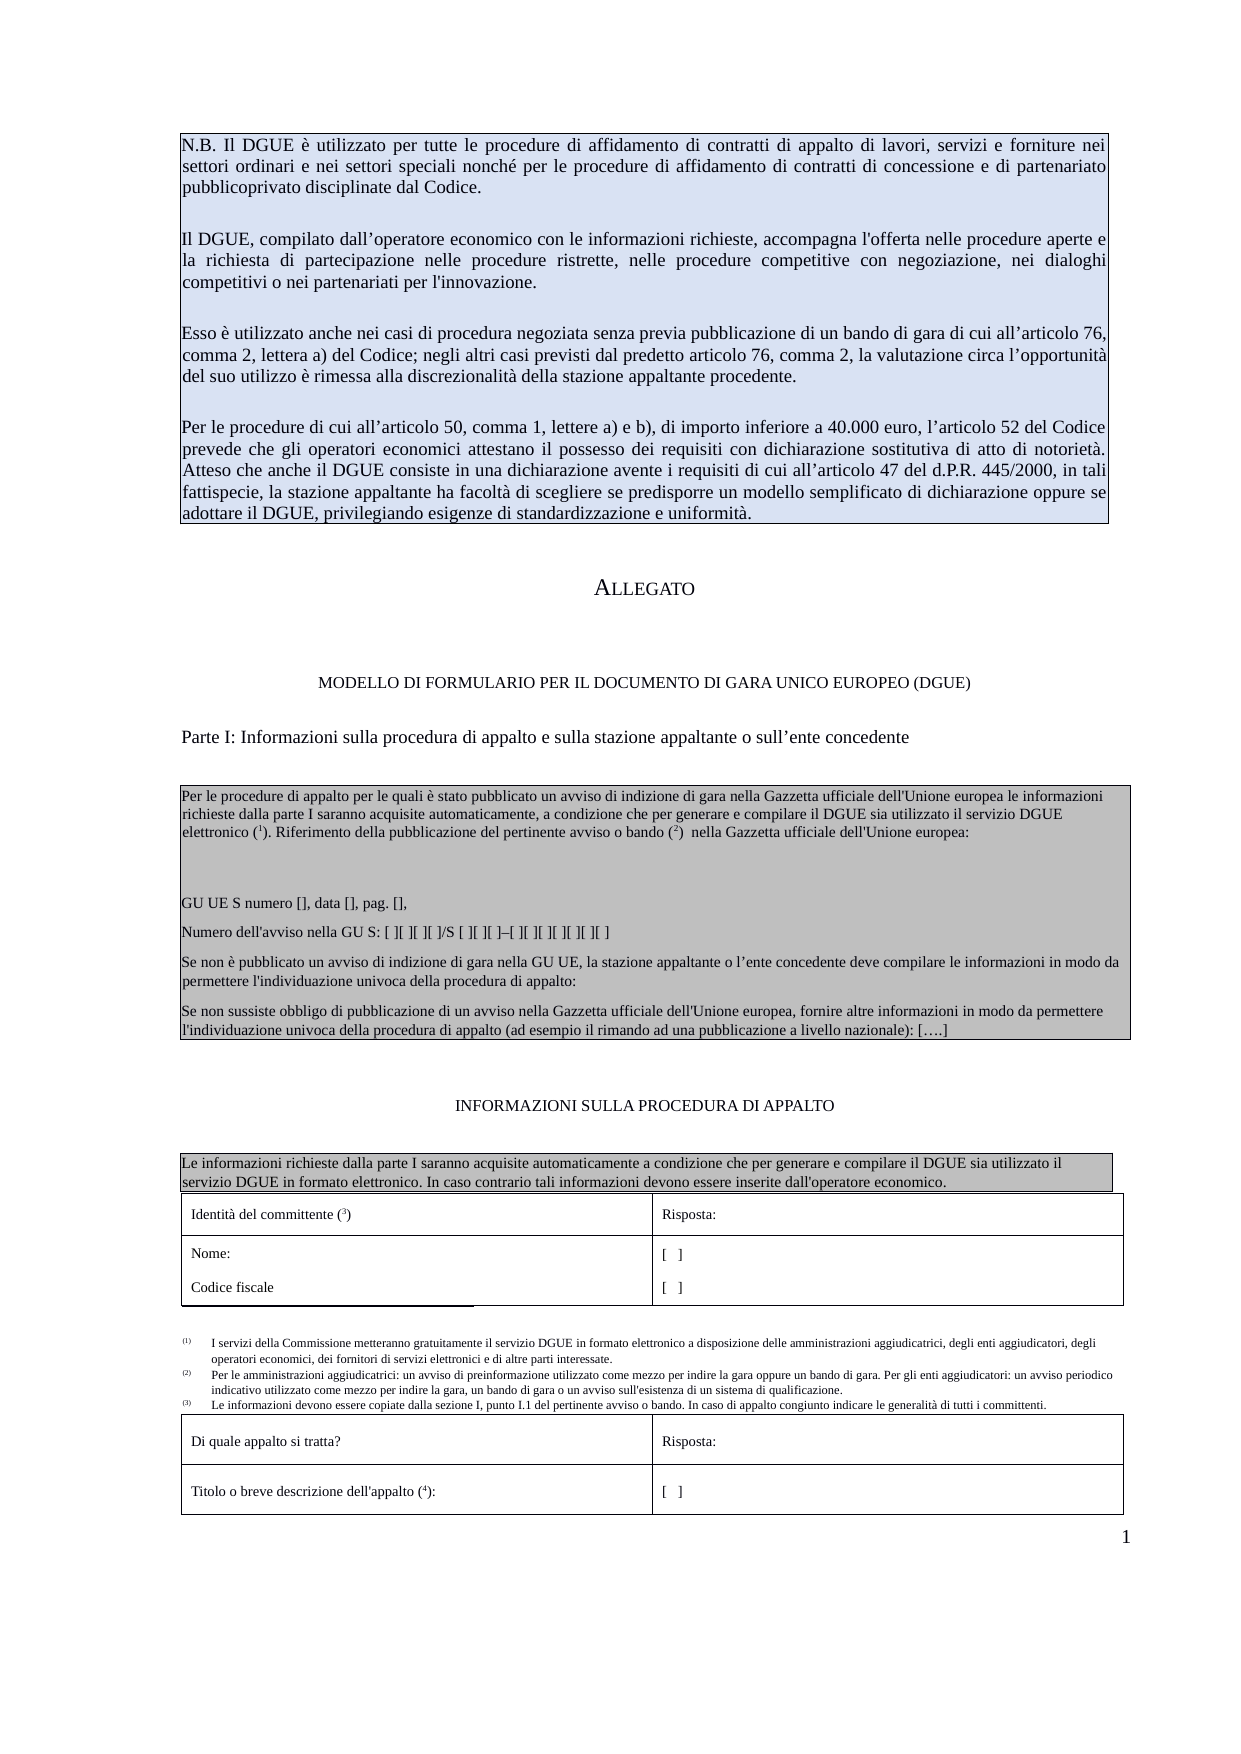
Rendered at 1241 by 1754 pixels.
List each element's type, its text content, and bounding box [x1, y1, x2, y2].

table_header Risposta: [653, 1194, 1123, 1235]
list Per le amministrazioni aggiudicatrici: un avviso di preinformazione utilizzato come mezzo per indire la gara oppure un bando di gara. Per gli enti aggiudicatori: un avviso periodico indicativo utilizzato come mezzo per indire la gara, un bando di gara o un avviso sull'esistenza di un sistema di qualificazione. [182, 1368, 1117, 1397]
text MODELLO DI FORMULARIO PER IL DOCUMENTO DI GARA UNICO EUROPEO (DGUE) [182, 673, 1107, 692]
table_header Risposta: [653, 1415, 1123, 1464]
subtitle ALLEGATO [182, 573, 1106, 600]
text Se non è pubblicato un avviso di indizione di gara nella GU UE, la stazione appaltante o l’ente concedente deve compilare le informazioni in modo da permettere l'individuazione univoca della procedura di appalto: [181, 952, 1130, 989]
text N.B. Il DGUE è utilizzato per tutte le procedure di affidamento di contratti di appalto di lavori, servizi e forniture nei settori ordinari e nei settori speciali nonché per le procedure di affidamento di contratti di concessione e di partenariato pubblicoprivato disciplinate dal Codice. [181, 134, 1108, 197]
text Il DGUE, compilato dall’operatore economico con le informazioni richieste, accompagna l'offerta nelle procedure aperte e la richiesta di partecipazione nelle procedure ristrette, nelle procedure competitive con negoziazione, nei dialoghi competitivi o nei partenariati per l'innovazione. [181, 227, 1108, 291]
text Numero dell'avviso nella GU S: [ ][ ][ ][ ]/S [ ][ ][ ]–[ ][ ][ ][ ][ ][ ][ ] [181, 922, 1130, 941]
text Le informazioni richieste dalla parte I saranno acquisite automaticamente a condizione che per generare e compilare il DGUE sia utilizzato il servizio DGUE in formato elettronico. In caso contrario tali informazioni devono essere inserite dall'operatore economico. [181, 1154, 1112, 1191]
list Le informazioni devono essere copiate dalla sezione I, punto I.1 del pertinente avviso o bando. In caso di appalto congiunto indicare le generalità di tutti i committenti. [182, 1398, 1117, 1412]
table_header Identità del committente (3) [182, 1194, 652, 1235]
list I servizi della Commissione metteranno gratuitamente il servizio DGUE in formato elettronico a disposizione delle amministrazioni aggiudicatrici, degli enti aggiudicatori, degli operatori economici, dei fornitori di servizi elettronici e di altre parti interessate. [182, 1336, 1117, 1366]
text Per le procedure di appalto per le quali è stato pubblicato un avviso di indizione di gara nella Gazzetta ufficiale dell'Unione europea le informazioni richieste dalla parte I saranno acquisite automaticamente, a condizione che per generare e compilare il DGUE sia utilizzato il servizio DGUE elettronico (1). Riferimento della pubblicazione del pertinente avviso o bando (2) nella Gazzetta ufficiale dell'Unione europea: [181, 786, 1130, 841]
table_cell Titolo o breve descrizione dell'appalto (4): [182, 1465, 652, 1514]
table_cell [ ] [653, 1465, 1123, 1514]
table_cell [ ] [ ] [653, 1236, 1123, 1305]
table_cell Nome: Codice fiscale [182, 1236, 652, 1305]
text GU UE S numero [], data [], pag. [], [181, 892, 1130, 911]
text Parte I: Informazioni sulla procedura di appalto e sulla stazione appaltante o sull’ente concedente [181, 726, 1165, 748]
subtitle INFORMAZIONI SULLA PROCEDURA DI APPALTO [182, 1096, 1107, 1115]
text Se non sussiste obbligo di pubblicazione di un avviso nella Gazzetta ufficiale dell'Unione europea, fornire altre informazioni in modo da permettere l'individuazione univoca della procedura di appalto (ad esempio il rimando ad una pubblicazione a livello nazionale): [….] [181, 1000, 1130, 1039]
text Esso è utilizzato anche nei casi di procedura negoziata senza previa pubblicazione di un bando di gara di cui all’articolo 76, comma 2, lettera a) del Codice; negli altri casi previsti dal predetto articolo 76, comma 2, la valutazione circa l’opportunità del suo utilizzo è rimessa alla discrezionalità della stazione appaltante procedente. [181, 321, 1108, 386]
text Per le procedure di cui all’articolo 50, comma 1, lettere a) e b), di importo inferiore a 40.000 euro, l’articolo 52 del Codice prevede che gli operatori economici attestano il possesso dei requisiti con dichiarazione sostitutiva di atto di notorietà. Atteso che anche il DGUE consiste in una dichiarazione avente i requisiti di cui all’articolo 47 del d.P.R. 445/2000, in tali fattispecie, la stazione appaltante ha facoltà di scegliere se predisporre un modello semplificato di dichiarazione oppure se adottare il DGUE, privilegiando esigenze di standardizzazione e uniformità. [181, 416, 1108, 523]
table_header Di quale appalto si tratta? [182, 1415, 652, 1464]
